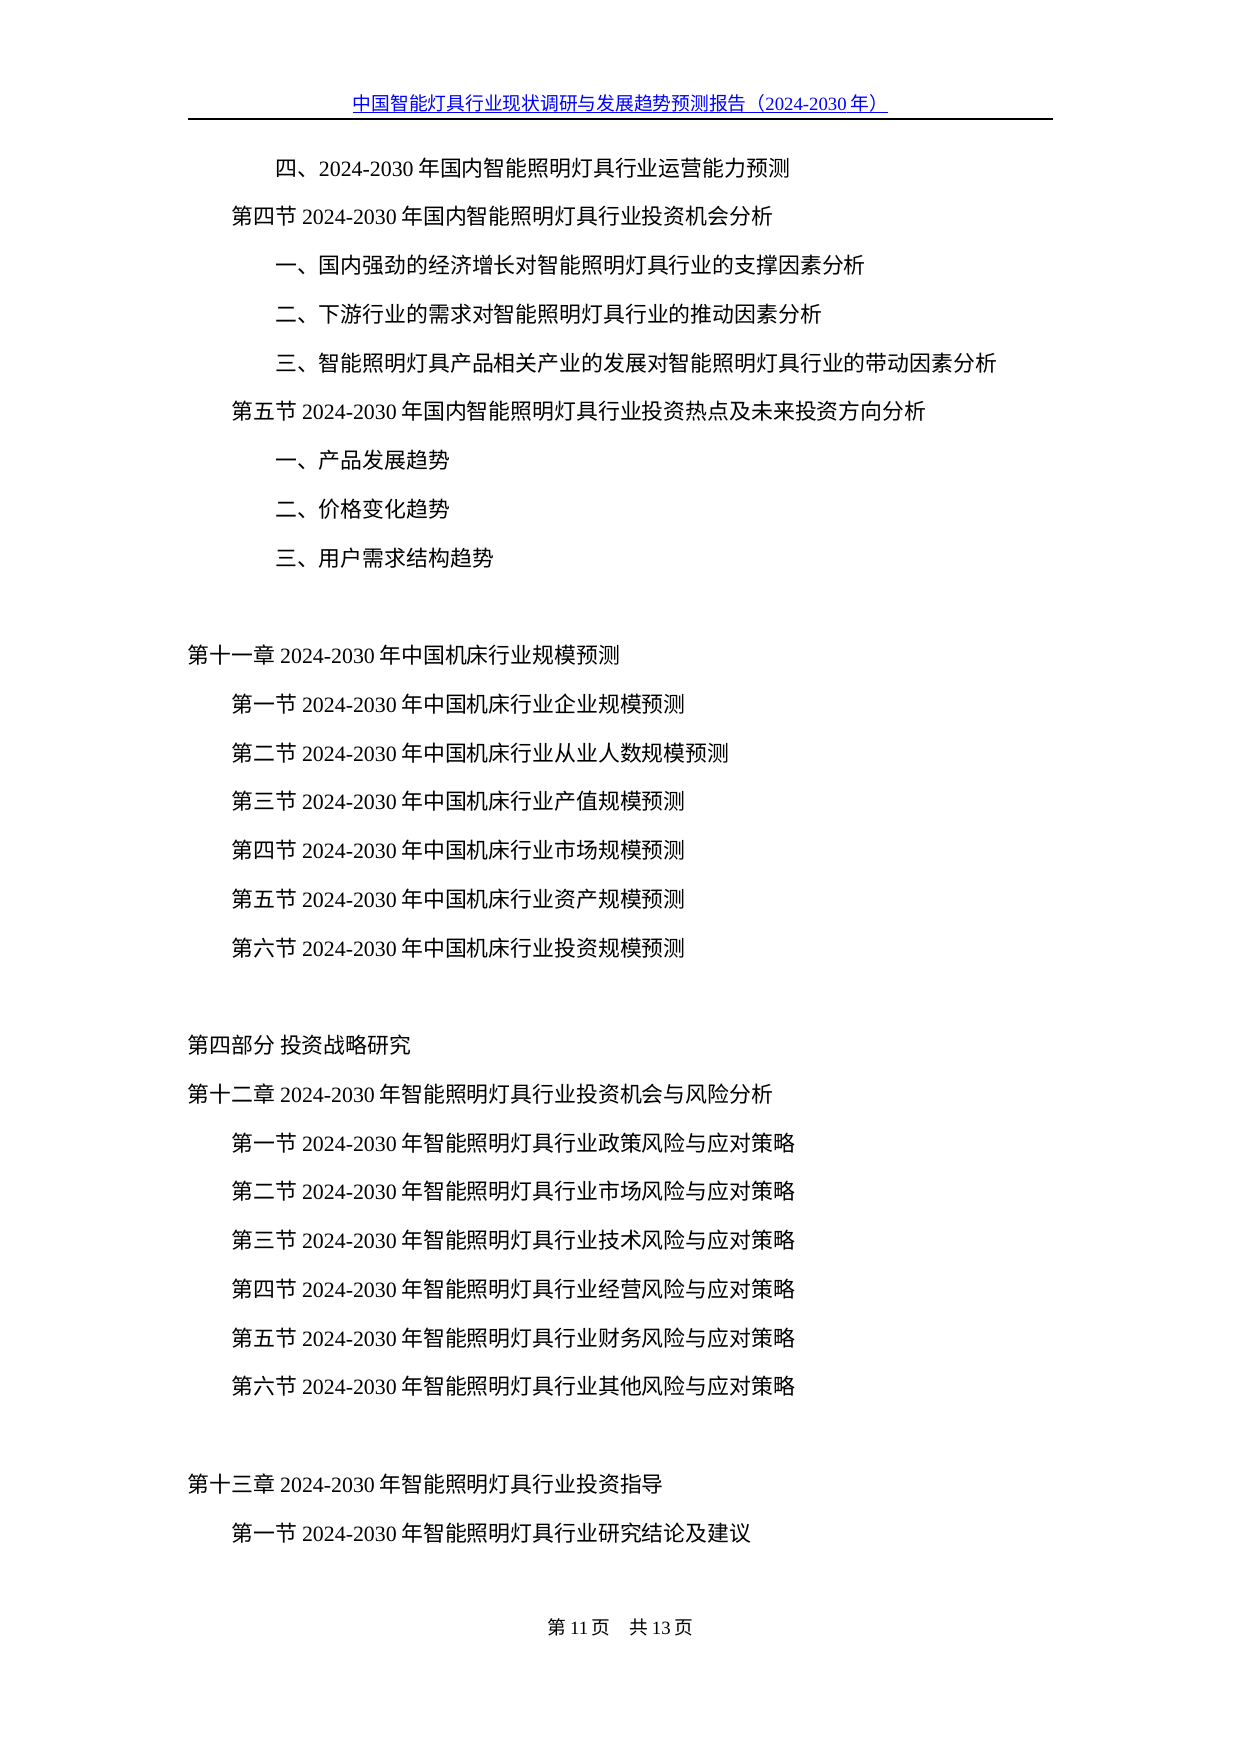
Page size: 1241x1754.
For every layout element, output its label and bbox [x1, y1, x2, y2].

text [187, 150, 1053, 1548]
